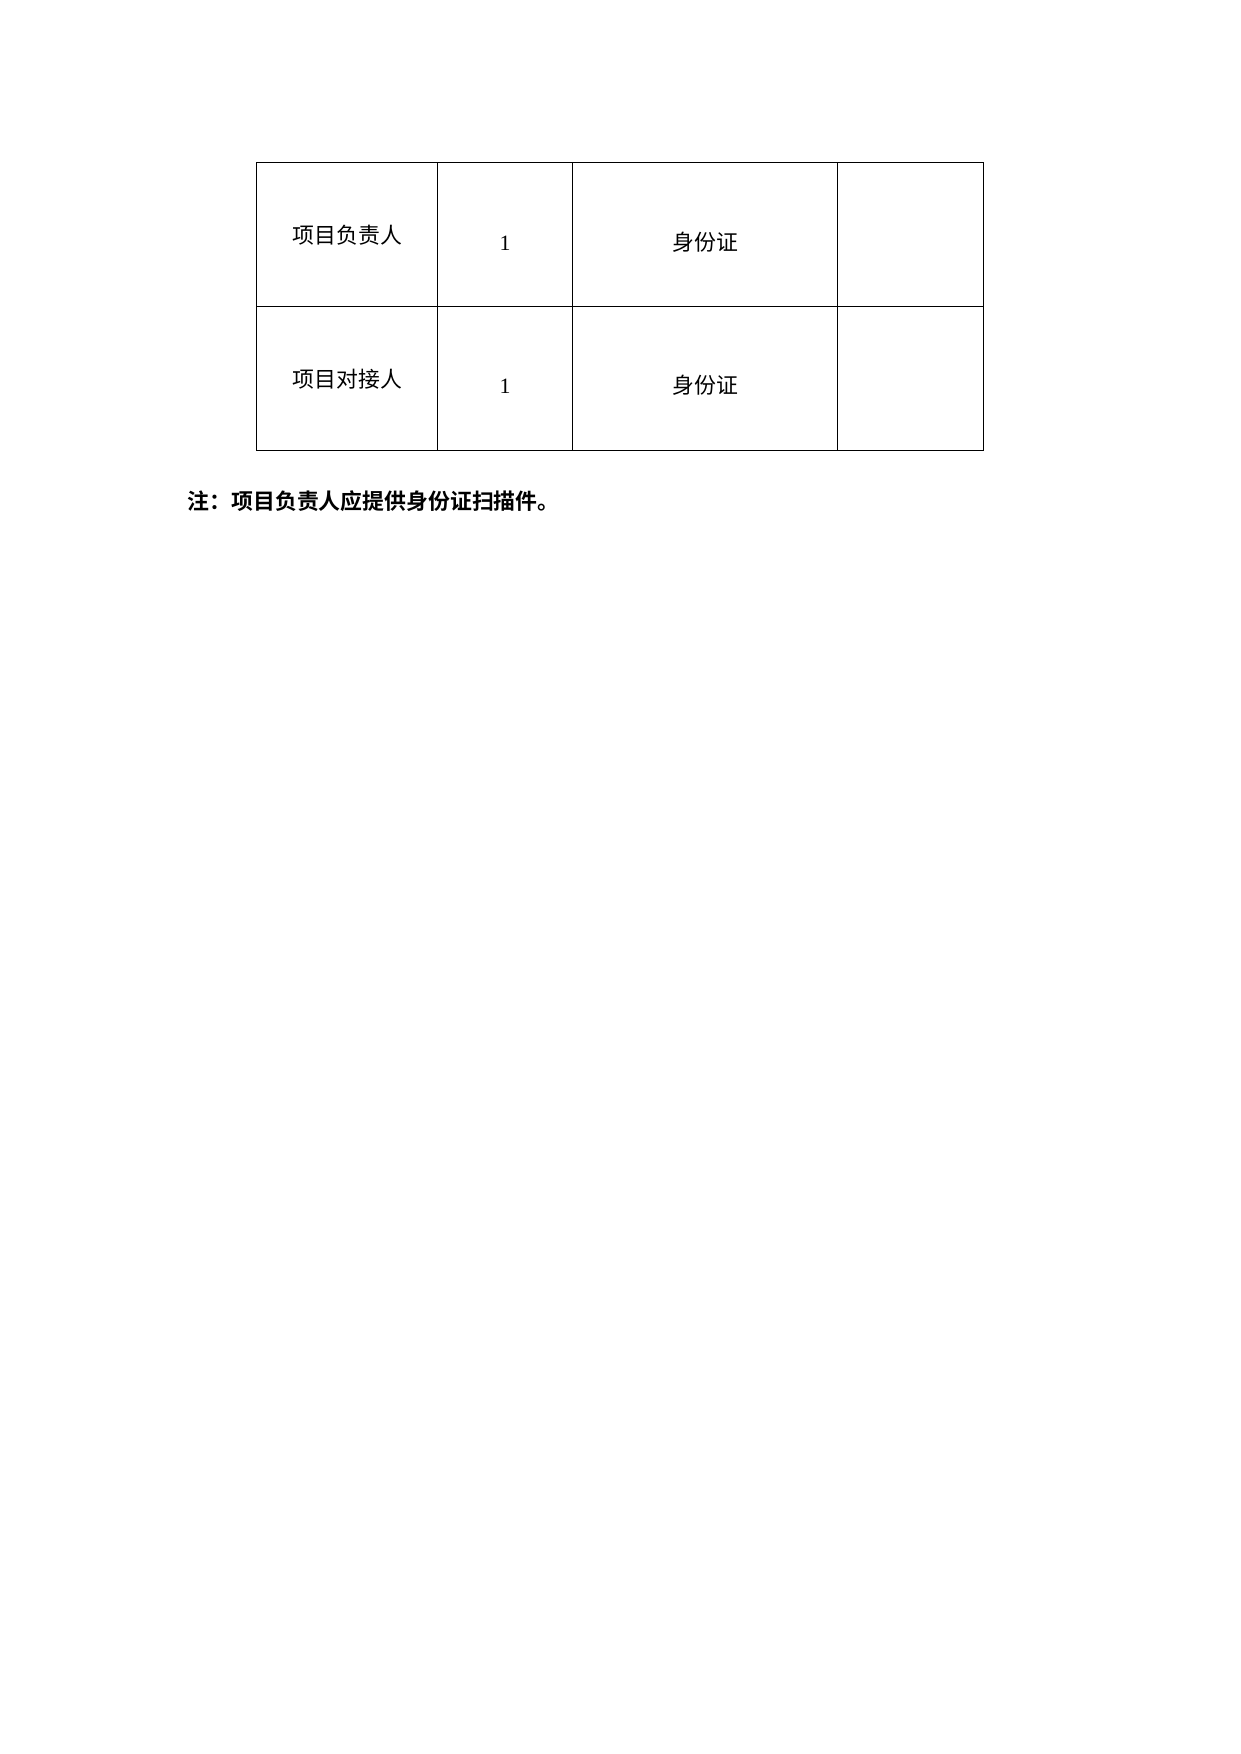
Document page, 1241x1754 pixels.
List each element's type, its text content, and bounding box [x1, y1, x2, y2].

table_cell [838, 307, 983, 450]
table_cell 1 [438, 307, 572, 450]
table_cell 身份证 [573, 163, 837, 306]
text 注：项目负责人应提供身份证扫描件。 [187, 483, 1053, 516]
table_cell 1 [438, 163, 572, 306]
table_cell 项目对接人 [257, 307, 437, 450]
table_cell 身份证 [573, 307, 837, 450]
table_cell 项目负责人 [257, 163, 437, 306]
table_cell [838, 163, 983, 306]
